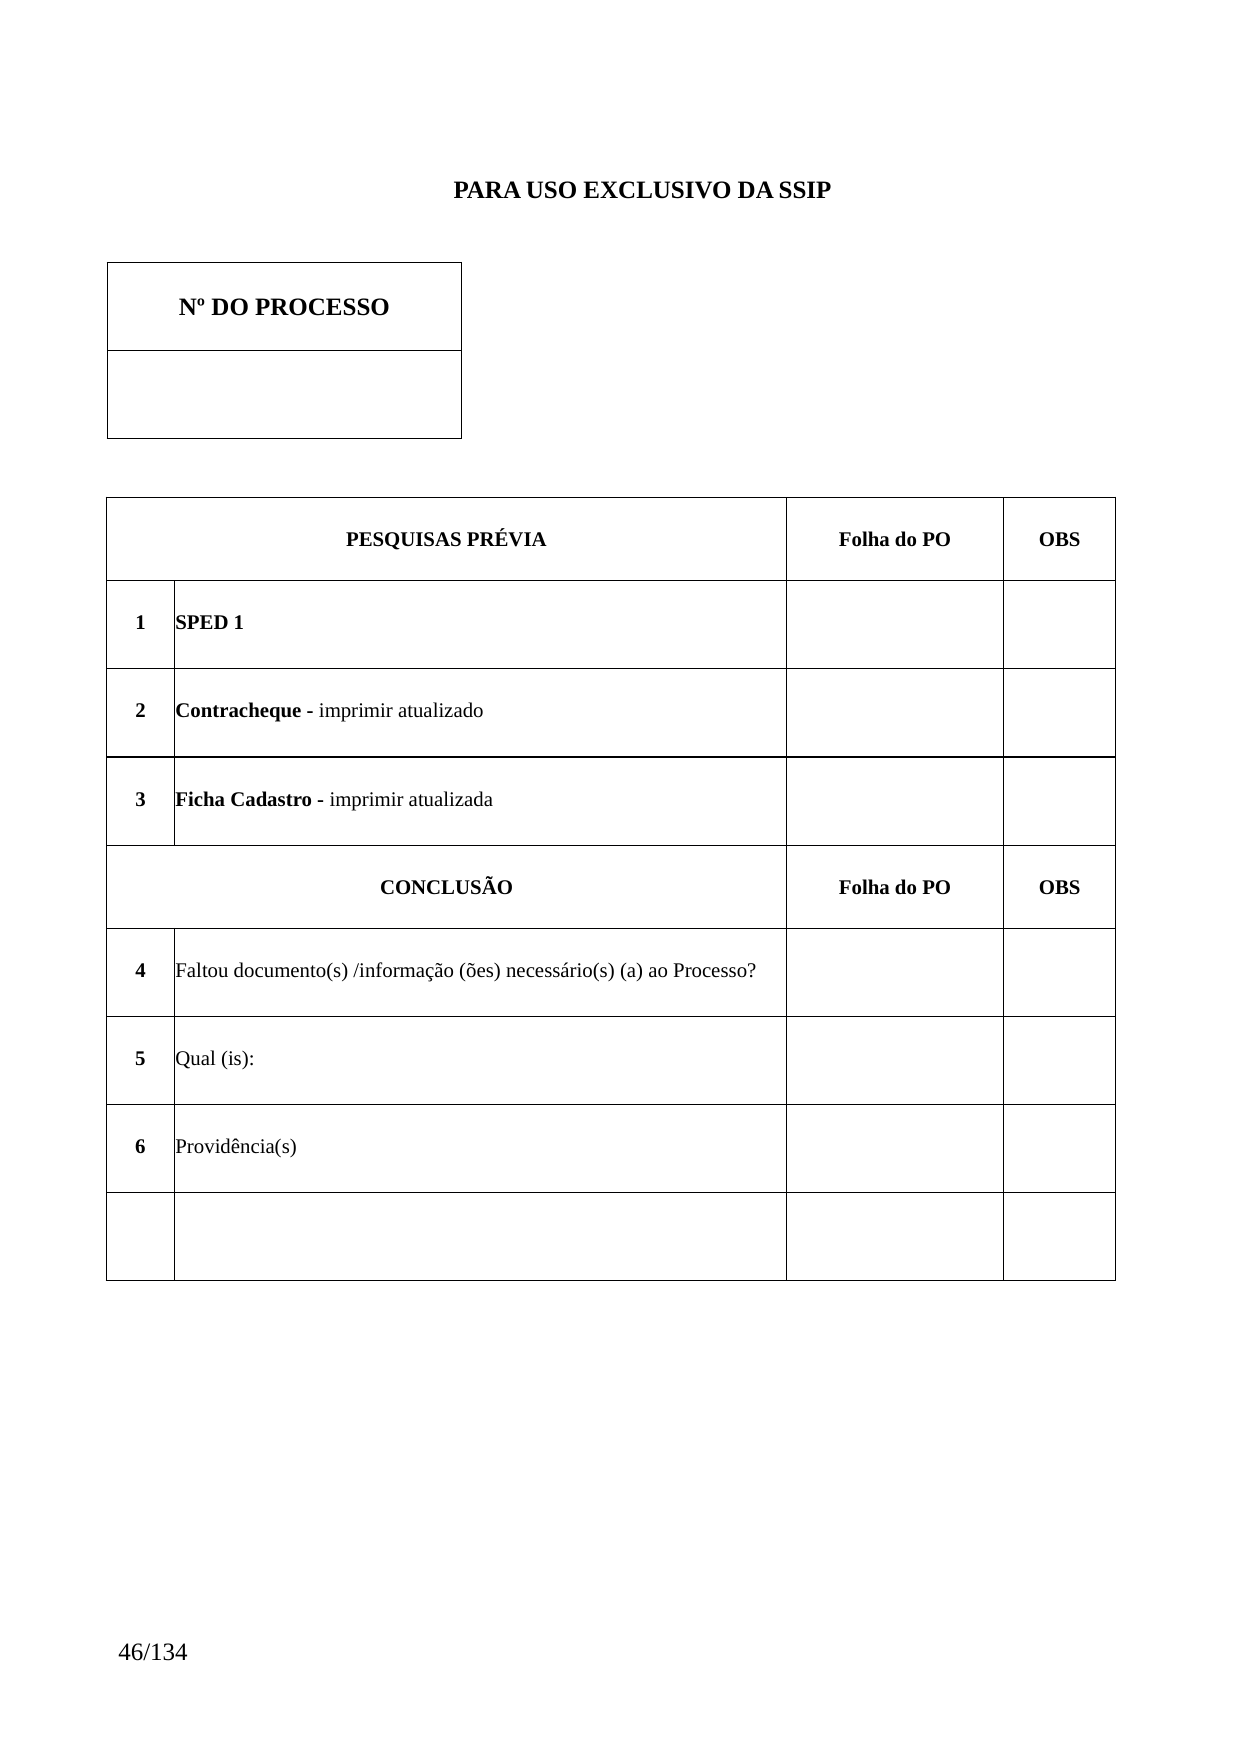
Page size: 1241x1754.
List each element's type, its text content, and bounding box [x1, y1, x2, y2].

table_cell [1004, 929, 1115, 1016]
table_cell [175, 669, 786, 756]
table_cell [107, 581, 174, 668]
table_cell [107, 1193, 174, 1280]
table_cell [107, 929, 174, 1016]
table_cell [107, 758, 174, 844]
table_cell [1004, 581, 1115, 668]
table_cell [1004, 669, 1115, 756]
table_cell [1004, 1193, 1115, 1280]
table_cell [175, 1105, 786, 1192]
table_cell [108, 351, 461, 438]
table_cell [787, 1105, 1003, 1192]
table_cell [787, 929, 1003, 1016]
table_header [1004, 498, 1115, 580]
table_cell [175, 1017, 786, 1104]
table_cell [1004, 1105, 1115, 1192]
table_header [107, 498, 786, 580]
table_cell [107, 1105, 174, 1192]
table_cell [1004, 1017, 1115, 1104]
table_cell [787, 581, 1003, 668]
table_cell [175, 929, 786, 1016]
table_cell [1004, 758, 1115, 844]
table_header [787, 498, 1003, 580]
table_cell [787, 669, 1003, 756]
text PARA USO EXCLUSIVO DA SSIP [118, 176, 1167, 204]
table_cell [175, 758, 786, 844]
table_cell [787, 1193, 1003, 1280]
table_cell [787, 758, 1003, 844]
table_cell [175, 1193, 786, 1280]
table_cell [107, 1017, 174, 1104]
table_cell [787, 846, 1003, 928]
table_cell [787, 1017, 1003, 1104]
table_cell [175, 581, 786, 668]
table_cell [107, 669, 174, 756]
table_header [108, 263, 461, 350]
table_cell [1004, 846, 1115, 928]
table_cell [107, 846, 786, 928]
